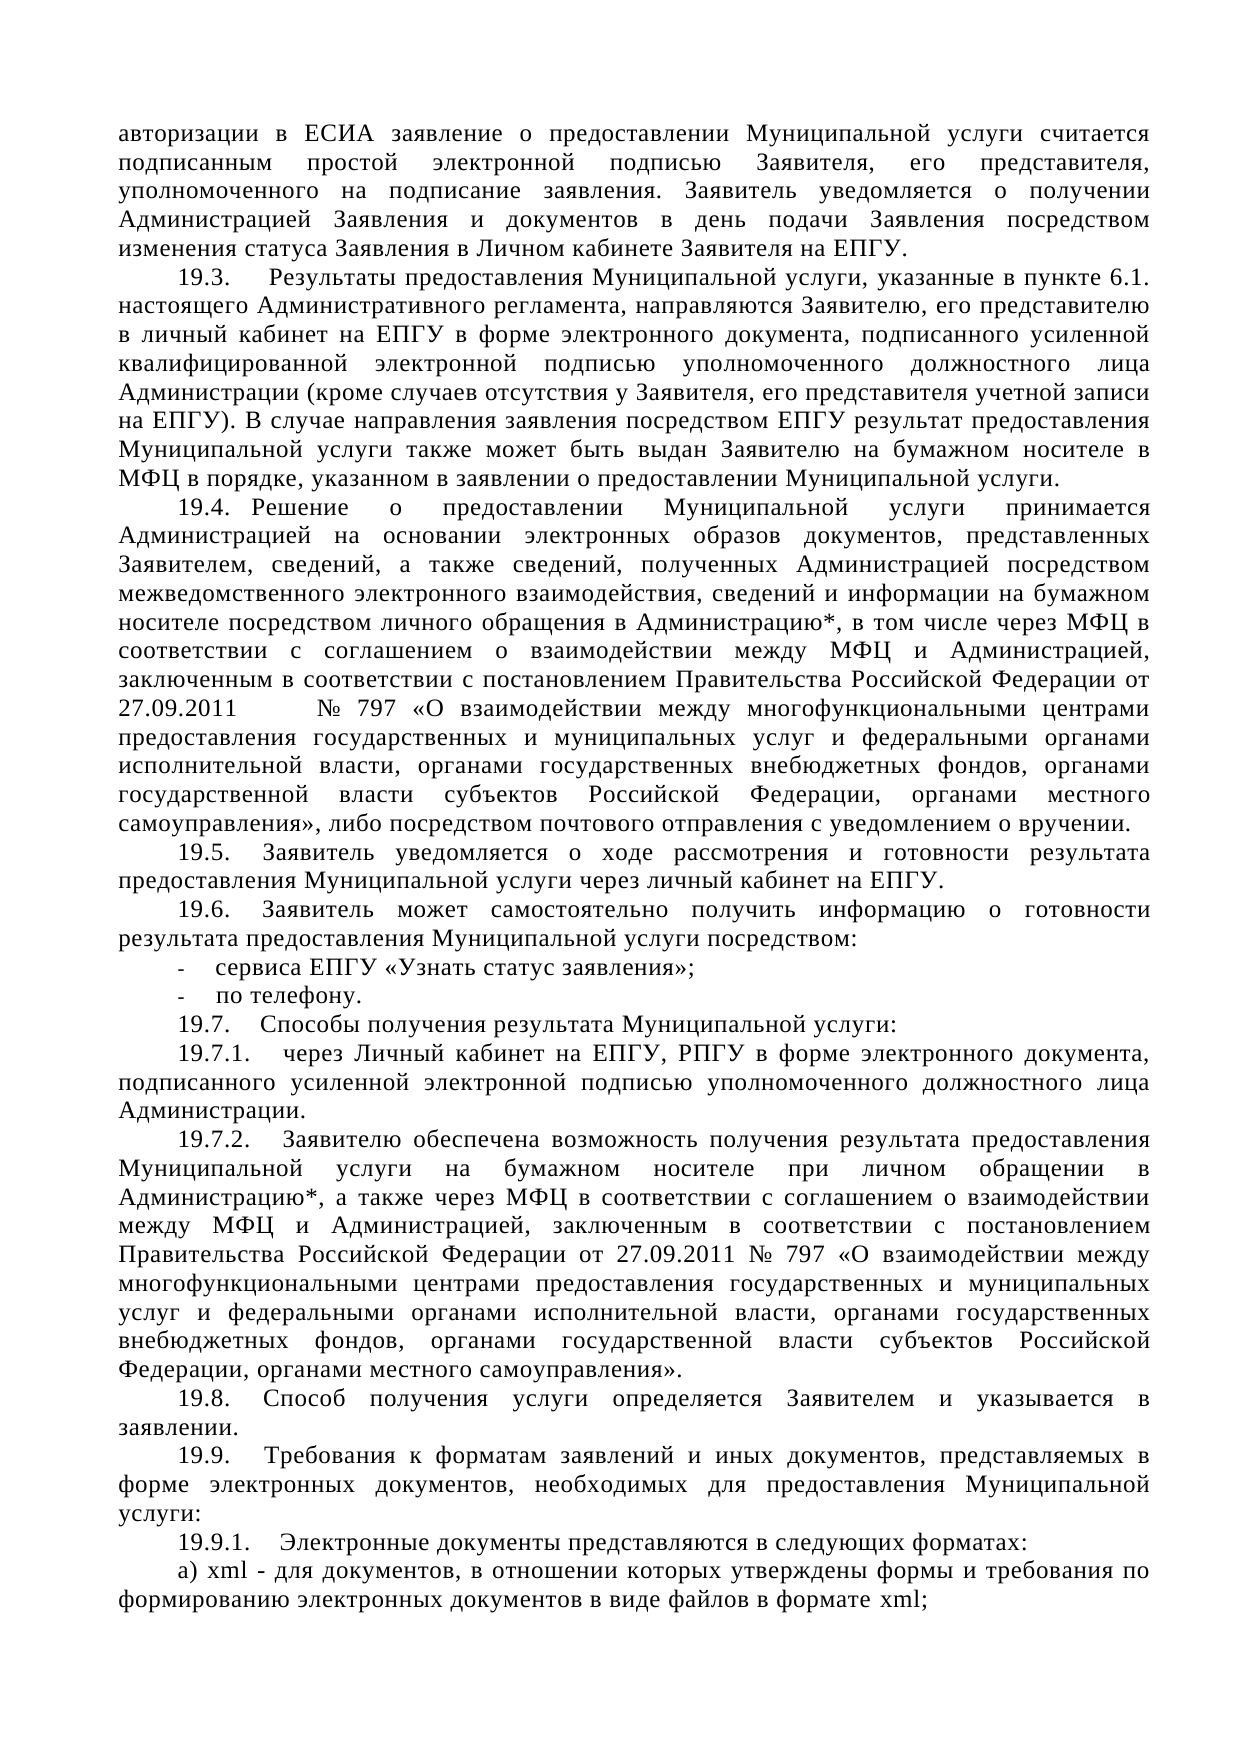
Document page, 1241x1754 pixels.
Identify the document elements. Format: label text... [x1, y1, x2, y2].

list Заявитель может самостоятельно получить информацию о готовности результата предоставления Муниципальной услуги посредством: [118, 894, 1152, 952]
text а) xml - для документов, в отношении которых утверждены формы и требования по формированию электронных документов в виде файлов в формате xml; [118, 1556, 1152, 1613]
list Заявитель уведомляется о ходе рассмотрения и готовности результата предоставления Муниципальной услуги через личный кабинет на ЕПГУ. [118, 837, 1152, 894]
list Требования к форматам заявлений и иных документов, представляемых в форме электронных документов, необходимых для предоставления Муниципальной услуги: [118, 1441, 1152, 1527]
list сервиса ЕПГУ «Узнать статус заявления»; [118, 952, 1152, 981]
list Результаты предоставления Муниципальной услуги, указанные в пункте 6.1. настоящего Административного регламента, направляются Заявителю, его представителю в личный кабинет на ЕПГУ в форме электронного документа, подписанного усиленной квалифицированной электронной подписью уполномоченного должностного лица Администрации (кроме случаев отсутствия у Заявителя, его представителя учетной записи на ЕПГУ). В случае направления заявления посредством ЕПГУ результат предоставления Муниципальной услуги также может быть выдан Заявителю на бумажном носителе в МФЦ в порядке, указанном в заявлении о предоставлении Муниципальной услуги. [118, 262, 1152, 492]
list Электронные документы представляются в следующих форматах: [118, 1527, 1152, 1556]
list через Личный кабинет на ЕПГУ, РПГУ в форме электронного документа, подписанного усиленной электронной подписью уполномоченного должностного лица Администрации. [118, 1038, 1152, 1124]
list по телефону. [118, 981, 1152, 1009]
list Способы получения результата Муниципальной услуги: [118, 1009, 1152, 1038]
list Заявителю обеспечена возможность получения результата предоставления Муниципальной услуги на бумажном носителе при личном обращении в Администрацию*, а также через МФЦ в соответствии с соглашением о взаимодействии между МФЦ и Администрацией, заключенным в соответствии с постановлением Правительства Российской Федерации от 27.09.2011 № 797 «О взаимодействии между многофункциональными центрами предоставления государственных и муниципальных услуг и федеральными органами исполнительной власти, органами государственных внебюджетных фондов, органами государственной власти субъектов Российской Федерации, органами местного самоуправления». [118, 1124, 1152, 1383]
list Решение о предоставлении Муниципальной услуги принимается Администрацией на основании электронных образов документов, представленных Заявителем, сведений, а также сведений, полученных Администрацией посредством межведомственного электронного взаимодействия, сведений и информации на бумажном носителе посредством личного обращения в Администрацию*, в том числе через МФЦ в соответствии с соглашением о взаимодействии между МФЦ и Администрацией, заключенным в соответствии с постановлением Правительства Российской Федерации от 27.09.2011 № 797 «О взаимодействии между многофункциональными центрами предоставления государственных и муниципальных услуг и федеральными органами исполнительной власти, органами государственных внебюджетных фондов, органами государственной власти субъектов Российской Федерации, органами местного самоуправления», либо посредством почтового отправления с уведомлением о вручении. [118, 492, 1152, 837]
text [118, 118, 1152, 262]
list Способ получения услуги определяется Заявителем и указывается в заявлении. [118, 1383, 1152, 1441]
